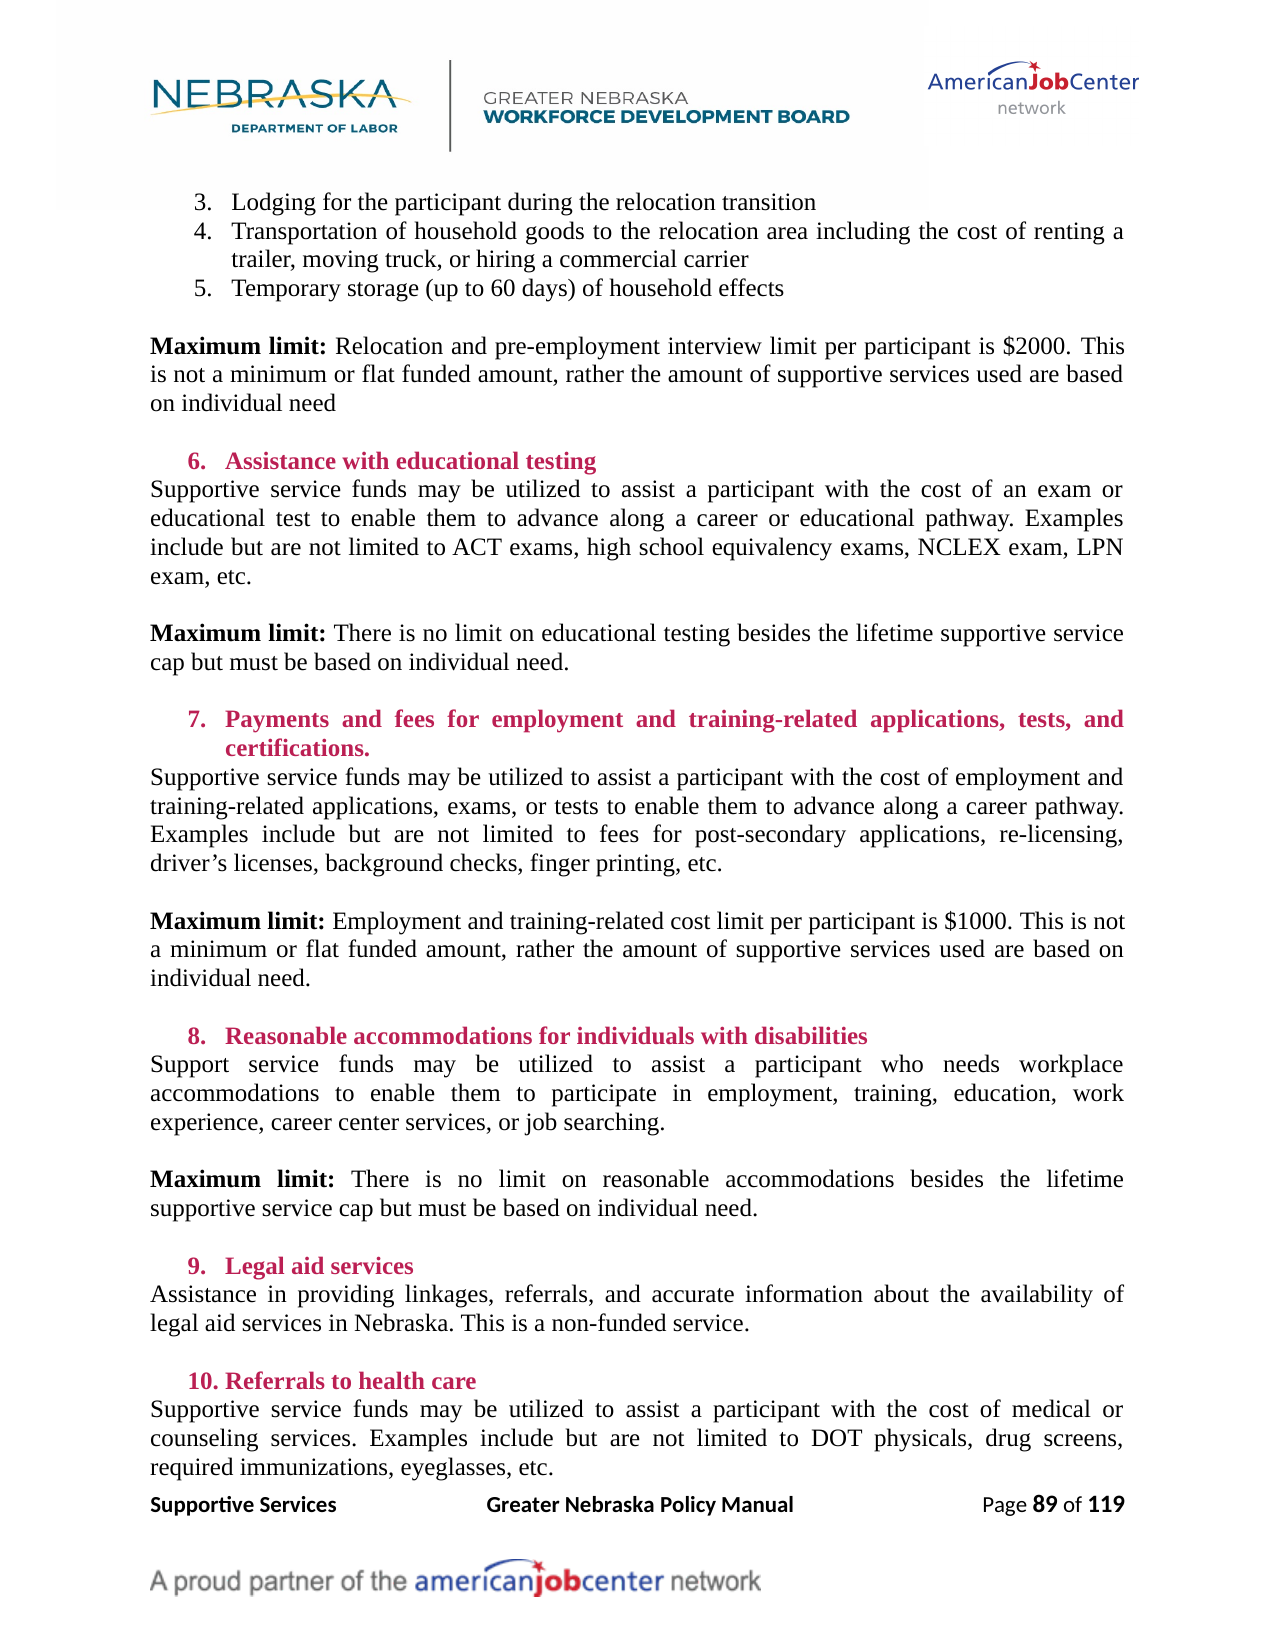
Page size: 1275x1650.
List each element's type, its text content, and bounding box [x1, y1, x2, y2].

list Reasonable accommodations for individuals with disabilities [187, 1021, 1125, 1049]
text Maximum limit: There is no limit on educational testing besides the lifetime supportive service cap but must be based on individual need. [150, 618, 1125, 676]
text Assistance in providing linkages, referrals, and accurate information about the availability of legal aid services in Nebraska. This is a non-funded service. [150, 1279, 1125, 1337]
text Supportive service funds may be utilized to assist a participant with the cost of employment and training-related applications, exams, or tests to enable them to advance along a career pathway. Examples include but are not limited to fees for post-secondary applications, re-licensing, driver’s licenses, background checks, finger printing, etc. [150, 762, 1125, 877]
list Payments and fees for employment and training-related applications, tests, and certifications. [187, 704, 1125, 762]
text Maximum limit: Employment and training-related cost limit per participant is $1000. This is not a minimum or flat funded amount, rather the amount of supportive services used are based on individual need. [150, 906, 1125, 992]
list Temporary storage (up to 60 days) of household effects [194, 273, 1125, 302]
text Maximum limit: There is no limit on reasonable accommodations besides the lifetime supportive service cap but must be based on individual need. [150, 1164, 1125, 1222]
picture [56, 0, 1139, 210]
list Legal aid services [187, 1251, 1125, 1279]
list Assistance with educational testing [187, 446, 1125, 474]
text Supportive service funds may be utilized to assist a participant with the cost of an exam or educational test to enable them to advance along a career or educational pathway. Examples include but are not limited to ACT exams, high school equivalency exams, NCLEX exam, LPN exam, etc. [150, 474, 1125, 589]
list Referrals to health care [187, 1366, 1125, 1394]
list Lodging for the participant during the relocation transition [194, 187, 1125, 216]
list Transportation of household goods to the relocation area including the cost of renting a trailer, moving truck, or hiring a commercial carrier [194, 216, 1125, 273]
picture [150, 1559, 761, 1597]
text Supportive service funds may be utilized to assist a participant with the cost of medical or counseling services. Examples include but are not limited to DOT physicals, drug screens, required immunizations, eyeglasses, etc. [150, 1394, 1125, 1481]
text Support service funds may be utilized to assist a participant who needs workplace accommodations to enable them to participate in employment, training, education, work experience, career center services, or job searching. [150, 1049, 1125, 1136]
text Maximum limit: Relocation and pre-employment interview limit per participant is $2000. This is not a minimum or flat funded amount, rather the amount of supportive services used are based on individual need [150, 331, 1125, 417]
